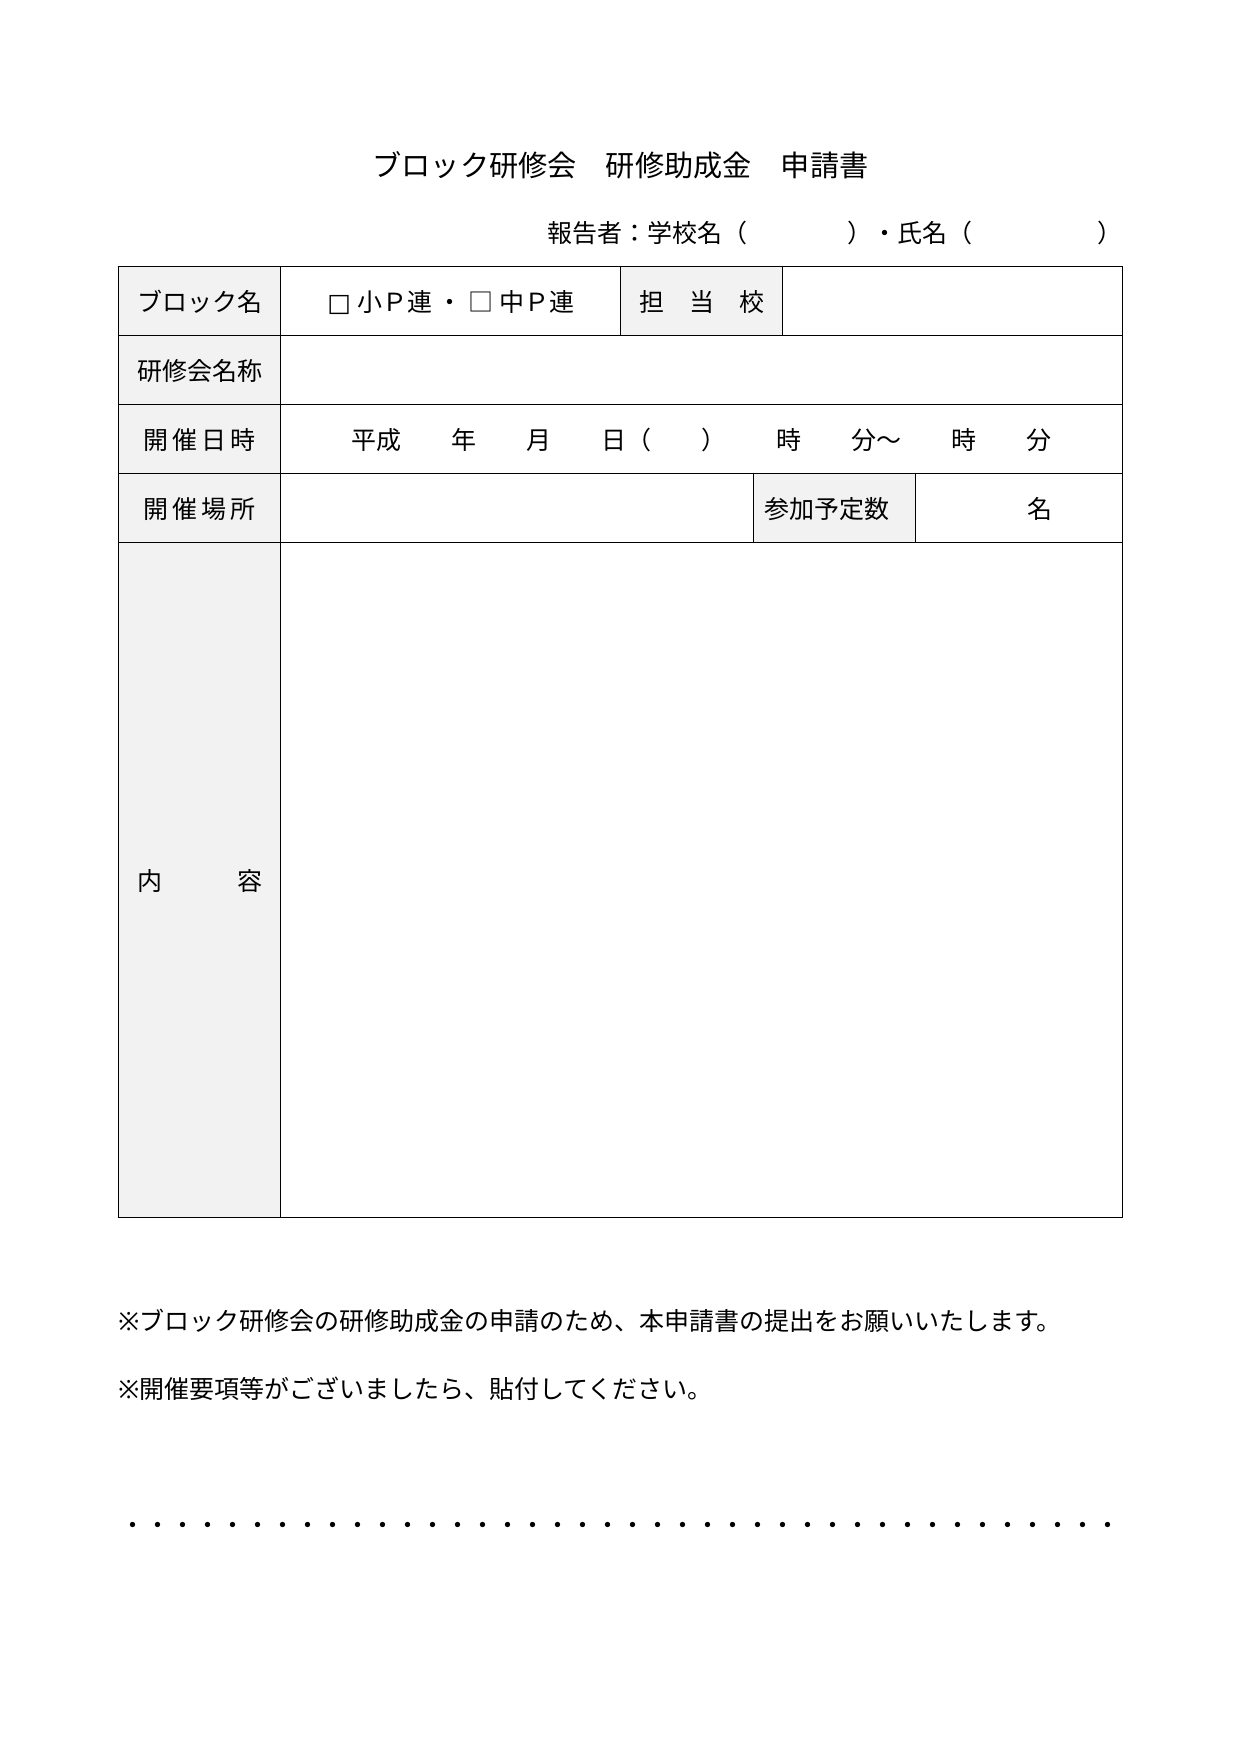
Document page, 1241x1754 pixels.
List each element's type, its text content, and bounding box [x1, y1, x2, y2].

table_cell [281, 336, 1122, 404]
text ※開催要項等がございましたら、貼付してください。 [118, 1354, 1122, 1422]
table_cell 平成 年 月 日（ ） 時 分〜 時 分 [281, 405, 1122, 473]
table_cell [281, 543, 1122, 1217]
table_header 担 当 校 [621, 267, 782, 335]
text 報告者：学校名（ ）・氏名（ ） [118, 198, 1122, 266]
table_header [783, 267, 1122, 335]
table_cell [281, 474, 753, 542]
text ※ブロック研修会の研修助成金の申請のため、本申請書の提出をお願いいたします。 [118, 1286, 1122, 1354]
table_header ブロック名 [119, 267, 280, 335]
table_cell 名 [916, 474, 1122, 542]
table_header □ 小Ｐ連 ・ □ 中Ｐ連 [281, 267, 620, 335]
table_cell 開催日時 [119, 405, 280, 473]
text ・・・・・・・・・・・・・・・・・・・・・・・・・・・・・・・・・・・・・・・・ [118, 1490, 1122, 1558]
table_cell 研修会名称 [119, 336, 280, 404]
table_cell 参加予定数 [754, 474, 915, 542]
text ブロック研修会 研修助成金 申請書 [118, 130, 1122, 198]
table_cell 内 容 [119, 543, 280, 1217]
table_cell 開催場所 [119, 474, 280, 542]
